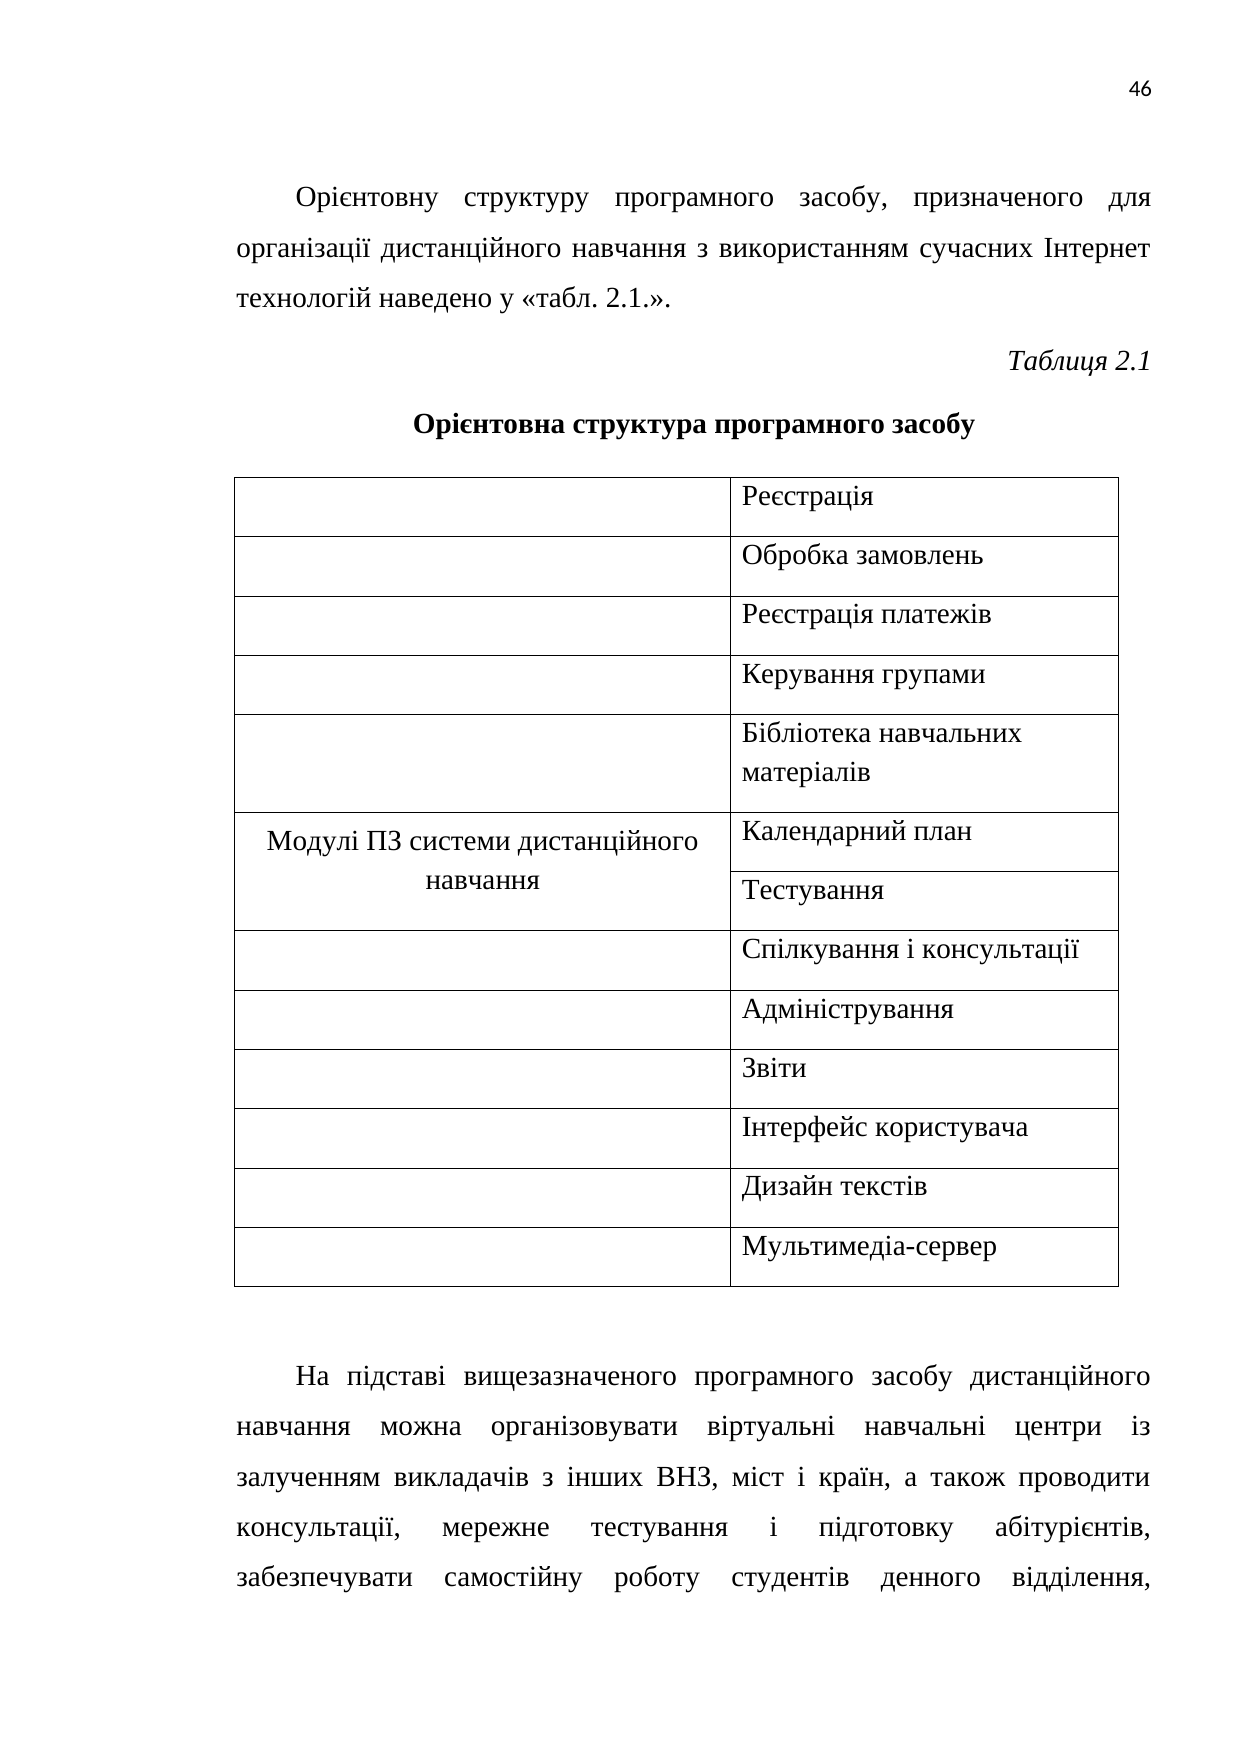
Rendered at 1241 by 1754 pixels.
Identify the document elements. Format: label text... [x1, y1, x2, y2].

table_cell Звіти [731, 1050, 1118, 1108]
table_cell Календарний план [731, 813, 1118, 871]
text Орієнтовна структура програмного засобу [236, 406, 1152, 439]
table_cell Інтерфейс користувача [731, 1109, 1118, 1167]
table_cell Тестування [731, 872, 1118, 930]
table_cell Спілкування і консультації [731, 931, 1118, 990]
table_header [235, 478, 730, 536]
table_cell [235, 991, 730, 1049]
table_cell [235, 597, 730, 655]
table_cell [235, 656, 730, 714]
table_cell Обробка замовлень [731, 537, 1118, 596]
table_cell Бібліотека навчальних матеріалів [731, 715, 1118, 812]
table_cell [235, 715, 730, 812]
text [236, 1358, 1152, 1593]
table_cell Мультимедіа-сервер [731, 1228, 1118, 1286]
table_cell [235, 931, 730, 990]
table_cell Дизайн текстів [731, 1169, 1118, 1227]
table_cell [235, 1050, 730, 1108]
table_cell Керування групами [731, 656, 1118, 714]
table_cell [235, 1109, 730, 1167]
table_header Реєстрація [731, 478, 1118, 536]
table_cell Реєстрація платежів [731, 597, 1118, 655]
table_cell [235, 1169, 730, 1227]
table_cell [235, 537, 730, 596]
text Орієнтовну структуру програмного засобу, призначеного для організації дистанційного навчання з використанням сучасних Інтернет технологій наведено у «табл. 2.1.». [236, 179, 1152, 314]
table_cell [235, 1228, 730, 1286]
text Таблиця 2.1 [266, 343, 1152, 377]
table_cell Модулі ПЗ системи дистанційного навчання [235, 813, 730, 930]
table_cell Адміністрування [731, 991, 1118, 1049]
